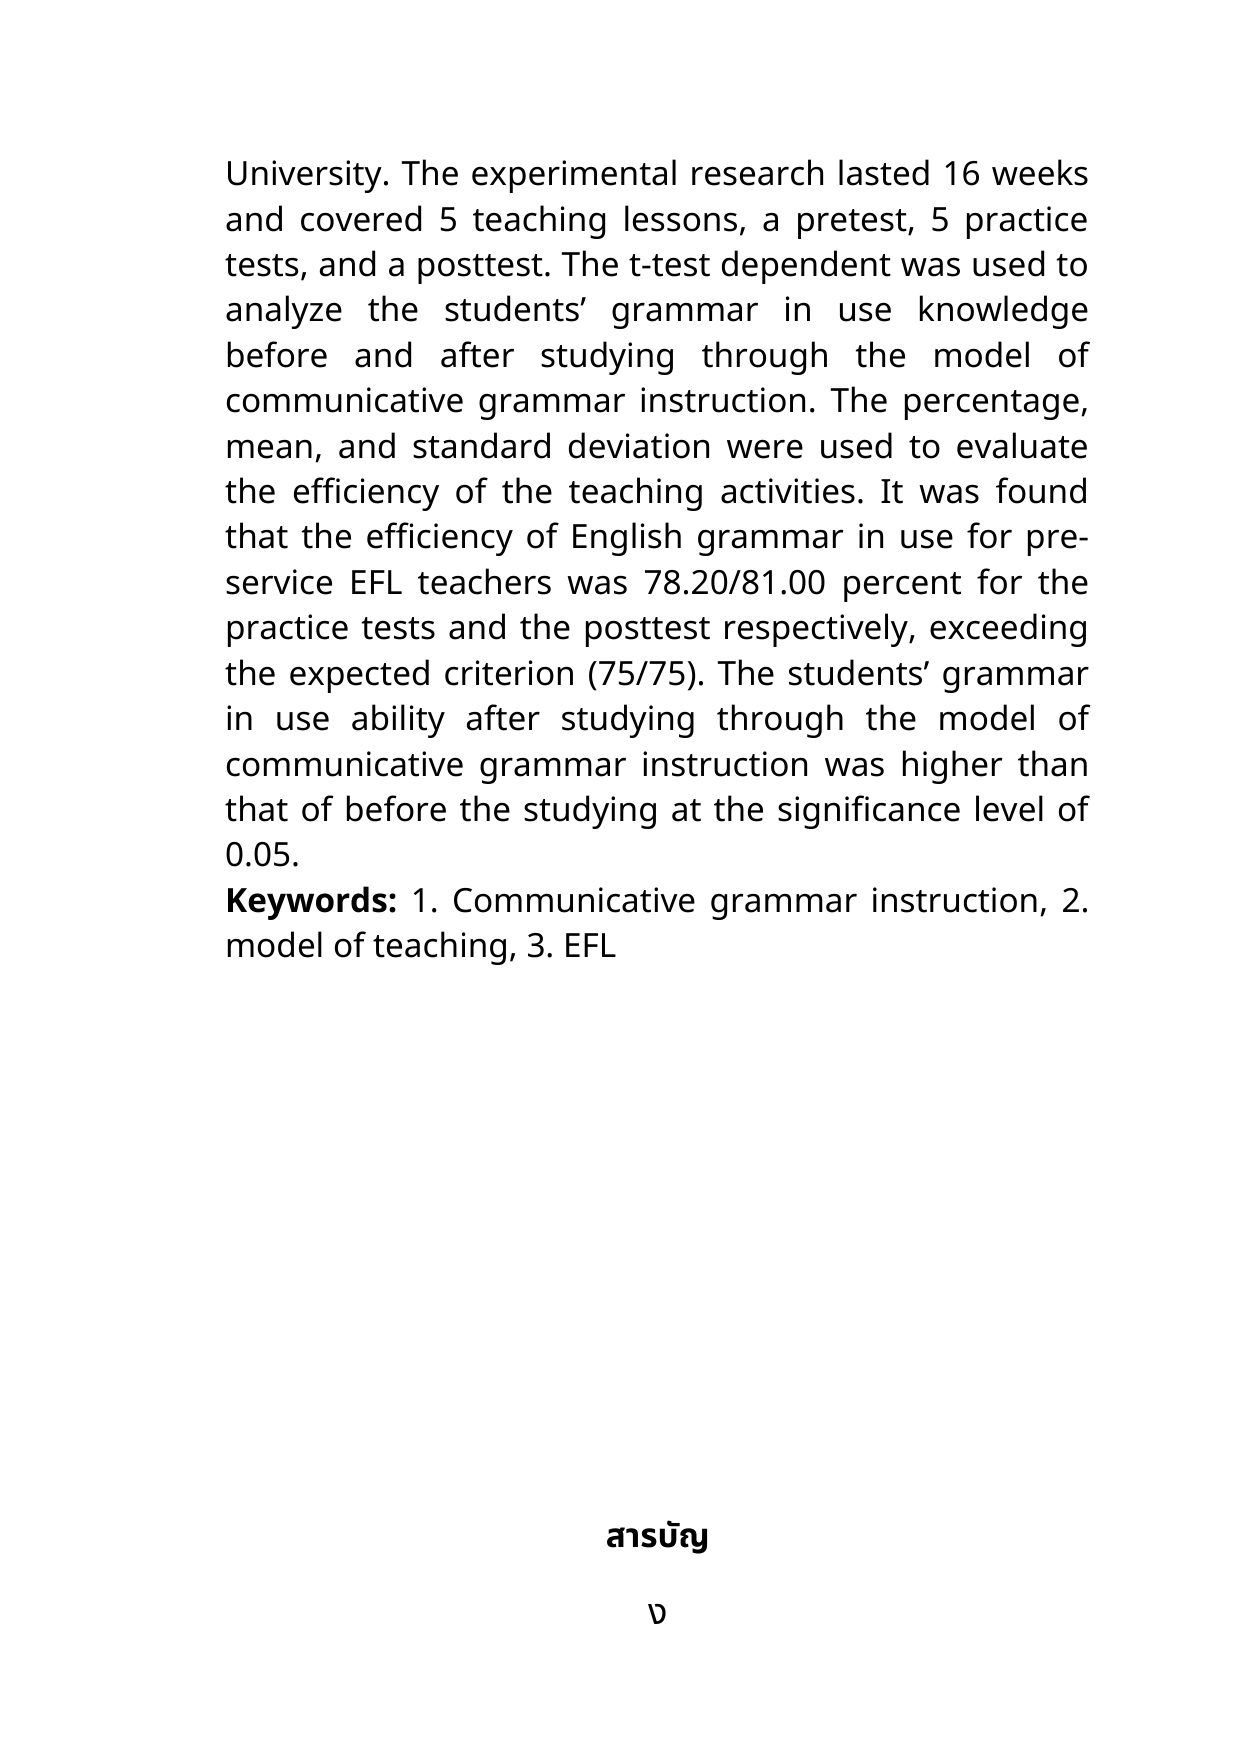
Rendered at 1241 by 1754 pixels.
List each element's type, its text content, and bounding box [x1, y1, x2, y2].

text สารบัญ [225, 1512, 1090, 1563]
text Keywords: 1. Communicative grammar instruction, 2. model of teaching, 3. EFL [225, 877, 1090, 967]
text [225, 150, 1090, 877]
